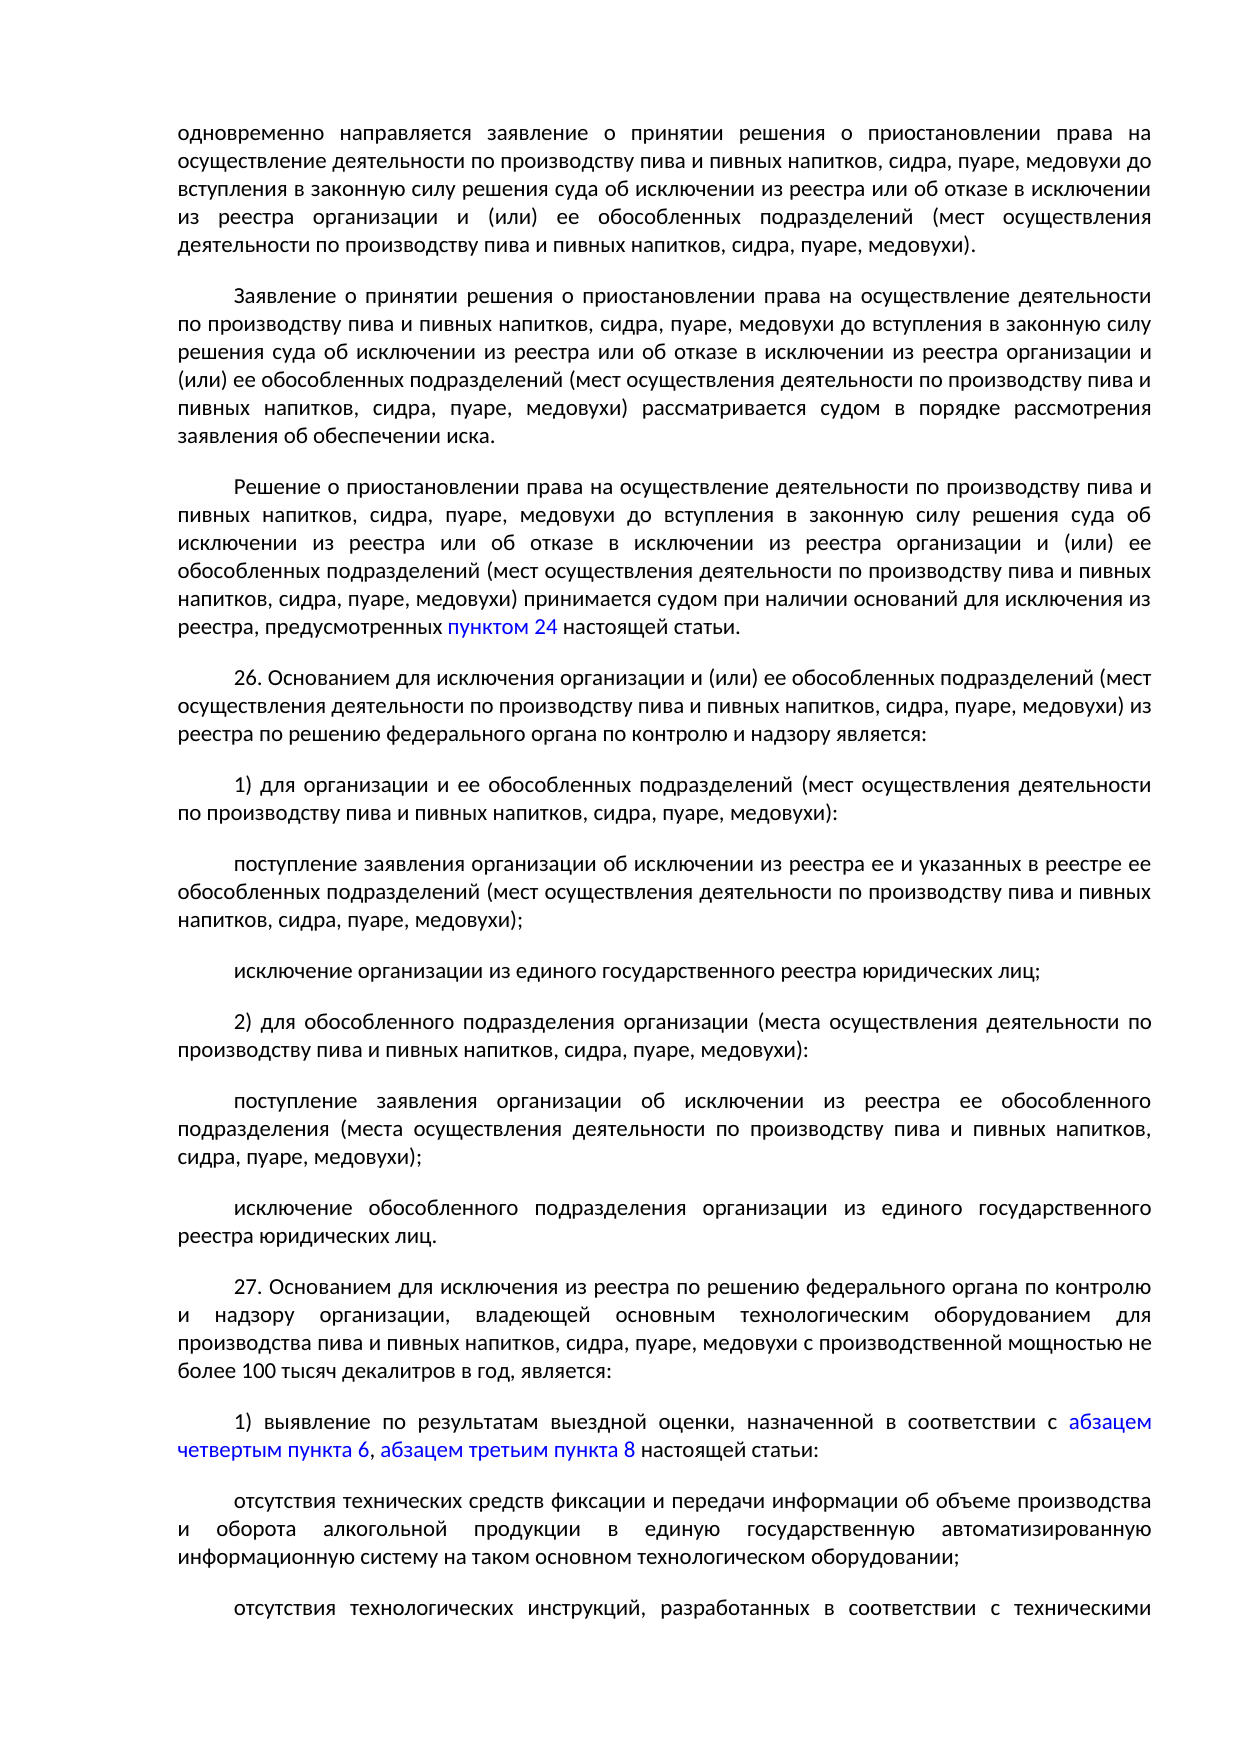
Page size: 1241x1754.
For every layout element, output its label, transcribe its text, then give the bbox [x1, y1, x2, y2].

text 27. Основанием для исключения из реестра по решению федерального органа по контролю и надзору организации, владеющей основным технологическим оборудованием для производства пива и пивных напитков, сидра, пуаре, медовухи с производственной мощностью не более 100 тысяч декалитров в год, является: [177, 1272, 1152, 1384]
text исключение обособленного подразделения организации из единого государственного реестра юридических лиц. [177, 1193, 1152, 1249]
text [177, 118, 1152, 258]
text Заявление о принятии решения о приостановлении права на осуществление деятельности по производству пива и пивных напитков, сидра, пуаре, медовухи до вступления в законную силу решения суда об исключении из реестра или об отказе в исключении из реестра организации и (или) ее обособленных подразделений (мест осуществления деятельности по производству пива и пивных напитков, сидра, пуаре, медовухи) рассматривается судом в порядке рассмотрения заявления об обеспечении иска. [177, 281, 1152, 449]
text 26. Основанием для исключения организации и (или) ее обособленных подразделений (мест осуществления деятельности по производству пива и пивных напитков, сидра, пуаре, медовухи) из реестра по решению федерального органа по контролю и надзору является: [177, 663, 1152, 747]
text поступление заявления организации об исключении из реестра ее и указанных в реестре ее обособленных подразделений (мест осуществления деятельности по производству пива и пивных напитков, сидра, пуаре, медовухи); [177, 849, 1152, 933]
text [177, 1593, 1152, 1621]
text Решение о приостановлении права на осуществление деятельности по производству пива и пивных напитков, сидра, пуаре, медовухи до вступления в законную силу решения суда об исключении из реестра или об отказе в исключении из реестра организации и (или) ее обособленных подразделений (мест осуществления деятельности по производству пива и пивных напитков, сидра, пуаре, медовухи) принимается судом при наличии оснований для исключения из реестра, предусмотренных пунктом 24 настоящей статьи. [177, 472, 1152, 640]
text отсутствия технических средств фиксации и передачи информации об объеме производства и оборота алкогольной продукции в единую государственную автоматизированную информационную систему на таком основном технологическом оборудовании; [177, 1486, 1152, 1570]
text 2) для обособленного подразделения организации (места осуществления деятельности по производству пива и пивных напитков, сидра, пуаре, медовухи): [177, 1007, 1152, 1063]
text 1) выявление по результатам выездной оценки, назначенной в соответствии с абзацем четвертым пункта 6, абзацем третьим пункта 8 настоящей статьи: [177, 1407, 1152, 1463]
text исключение организации из единого государственного реестра юридических лиц; [177, 956, 1152, 984]
text 1) для организации и ее обособленных подразделений (мест осуществления деятельности по производству пива и пивных напитков, сидра, пуаре, медовухи): [177, 770, 1152, 826]
text поступление заявления организации об исключении из реестра ее обособленного подразделения (места осуществления деятельности по производству пива и пивных напитков, сидра, пуаре, медовухи); [177, 1086, 1152, 1170]
